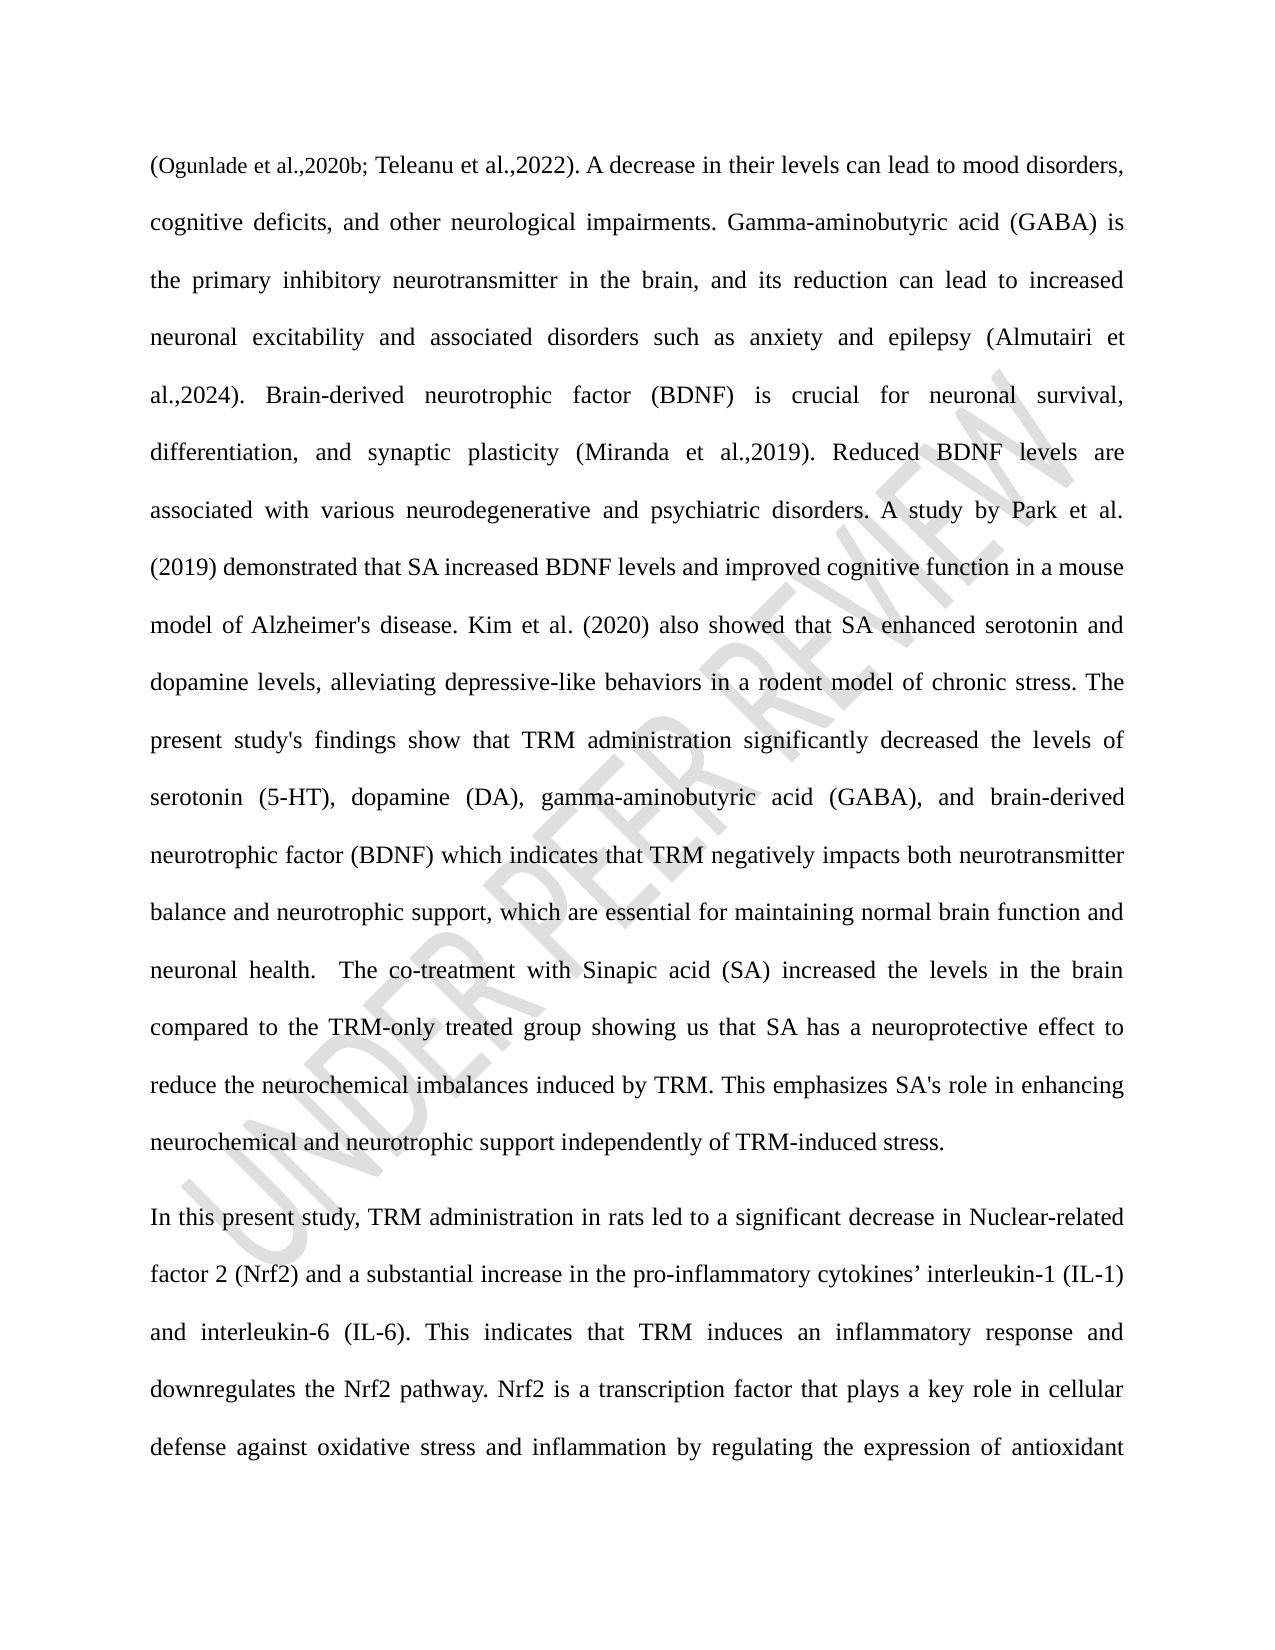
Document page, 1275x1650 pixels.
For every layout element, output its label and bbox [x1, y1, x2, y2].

text [150, 1202, 1125, 1460]
text [150, 150, 1125, 1156]
